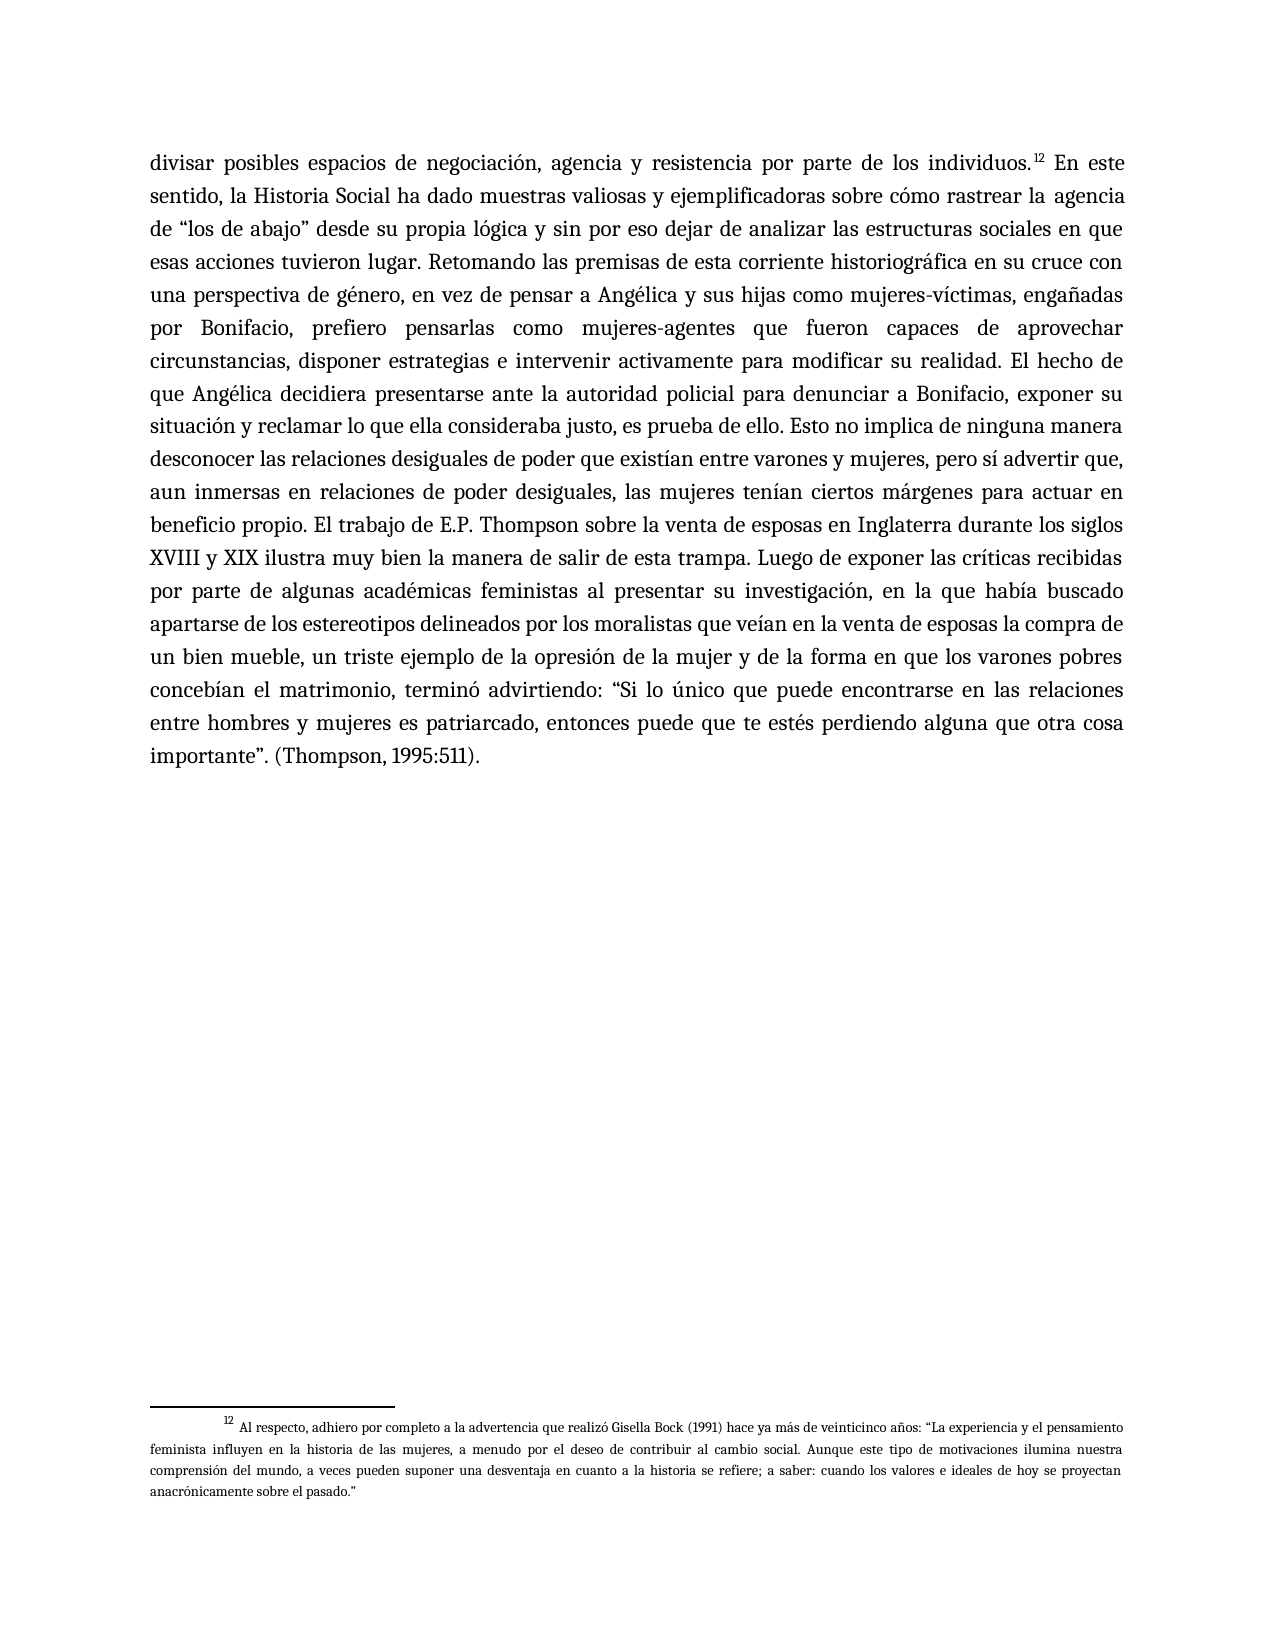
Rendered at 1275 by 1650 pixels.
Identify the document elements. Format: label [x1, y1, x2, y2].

text [150, 150, 1125, 769]
